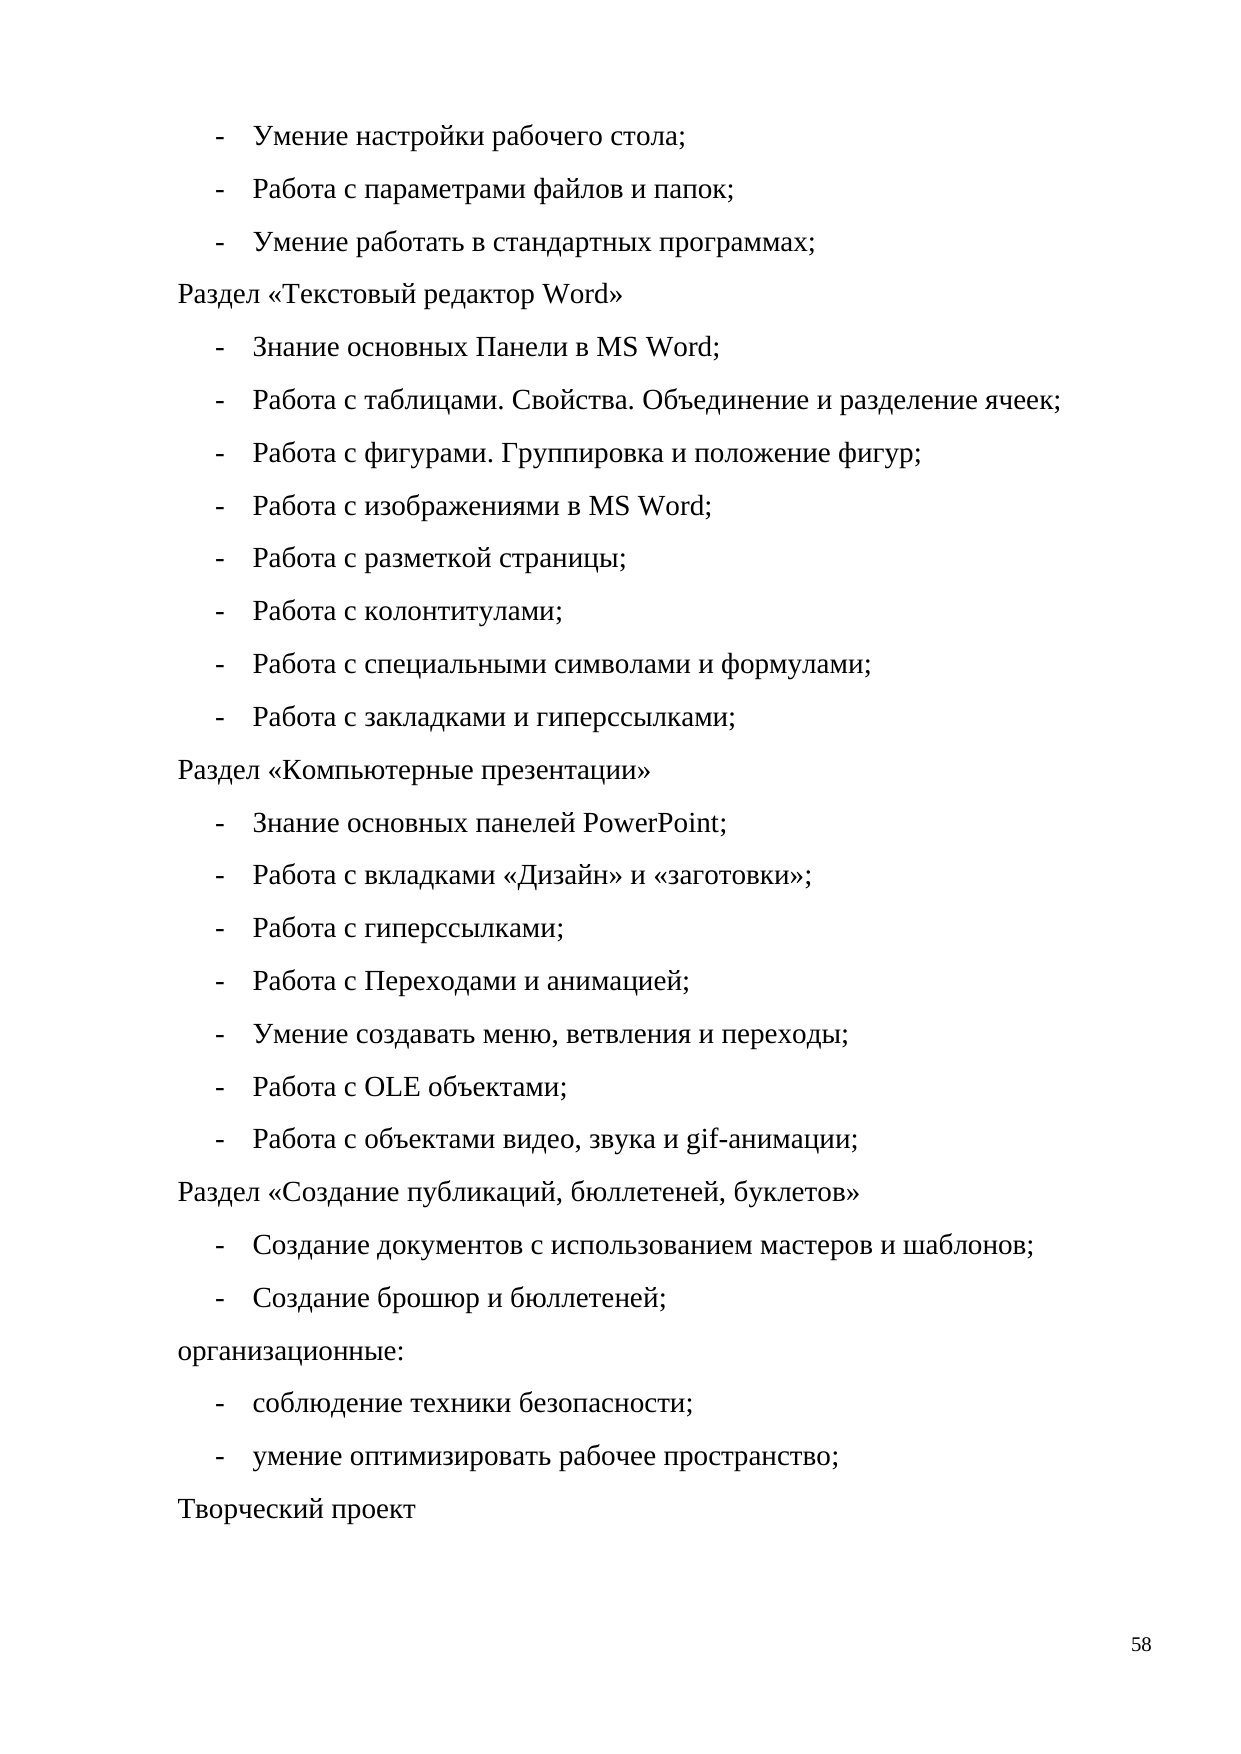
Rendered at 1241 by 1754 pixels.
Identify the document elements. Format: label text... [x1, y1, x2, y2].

list Работа с гиперссылками; [215, 910, 1152, 944]
list Работа с параметрами файлов и папок; [215, 171, 1152, 204]
text организационные: [177, 1333, 1152, 1366]
list Работа с изображениями в MS Word; [215, 488, 1152, 521]
list Работа с закладками и гиперссылками; [215, 699, 1152, 733]
text Творческий проект [177, 1491, 1152, 1525]
list Умение работать в стандартных программах; [215, 224, 1152, 257]
list Работа с таблицами. Свойства. Объединение и разделение ячеек; [215, 382, 1152, 416]
list Создание документов с использованием мастеров и шаблонов; [215, 1227, 1152, 1261]
list соблюдение техники безопасности; [215, 1386, 1152, 1419]
list Работа с фигурами. Группировка и положение фигур; [215, 435, 1152, 468]
list Работа с специальными символами и формулами; [215, 646, 1152, 680]
list Создание брошюр и бюллетеней; [215, 1280, 1152, 1313]
text Раздел «Создание публикаций, бюллетеней, буклетов» [177, 1174, 1152, 1208]
list Работа с OLE объектами; [215, 1069, 1152, 1102]
text Раздел «Текстовый редактор Word» [177, 277, 1152, 310]
list умение оптимизировать рабочее пространство; [215, 1438, 1152, 1472]
list Работа с объектами видео, звука и gif-анимации; [215, 1122, 1152, 1155]
list Работа с вкладками «Дизайн» и «заготовки»; [215, 857, 1152, 891]
list Работа с колонтитулами; [215, 593, 1152, 627]
list Работа с Переходами и анимацией; [215, 963, 1152, 997]
list Знание основных Панели в MS Word; [215, 329, 1152, 363]
list Знание основных панелей PowerPoint; [215, 805, 1152, 838]
list Работа с разметкой страницы; [215, 541, 1152, 574]
list Умение настройки рабочего стола; [215, 118, 1152, 152]
list Умение создавать меню, ветвления и переходы; [215, 1016, 1152, 1049]
text Раздел «Компьютерные презентации» [177, 752, 1152, 785]
